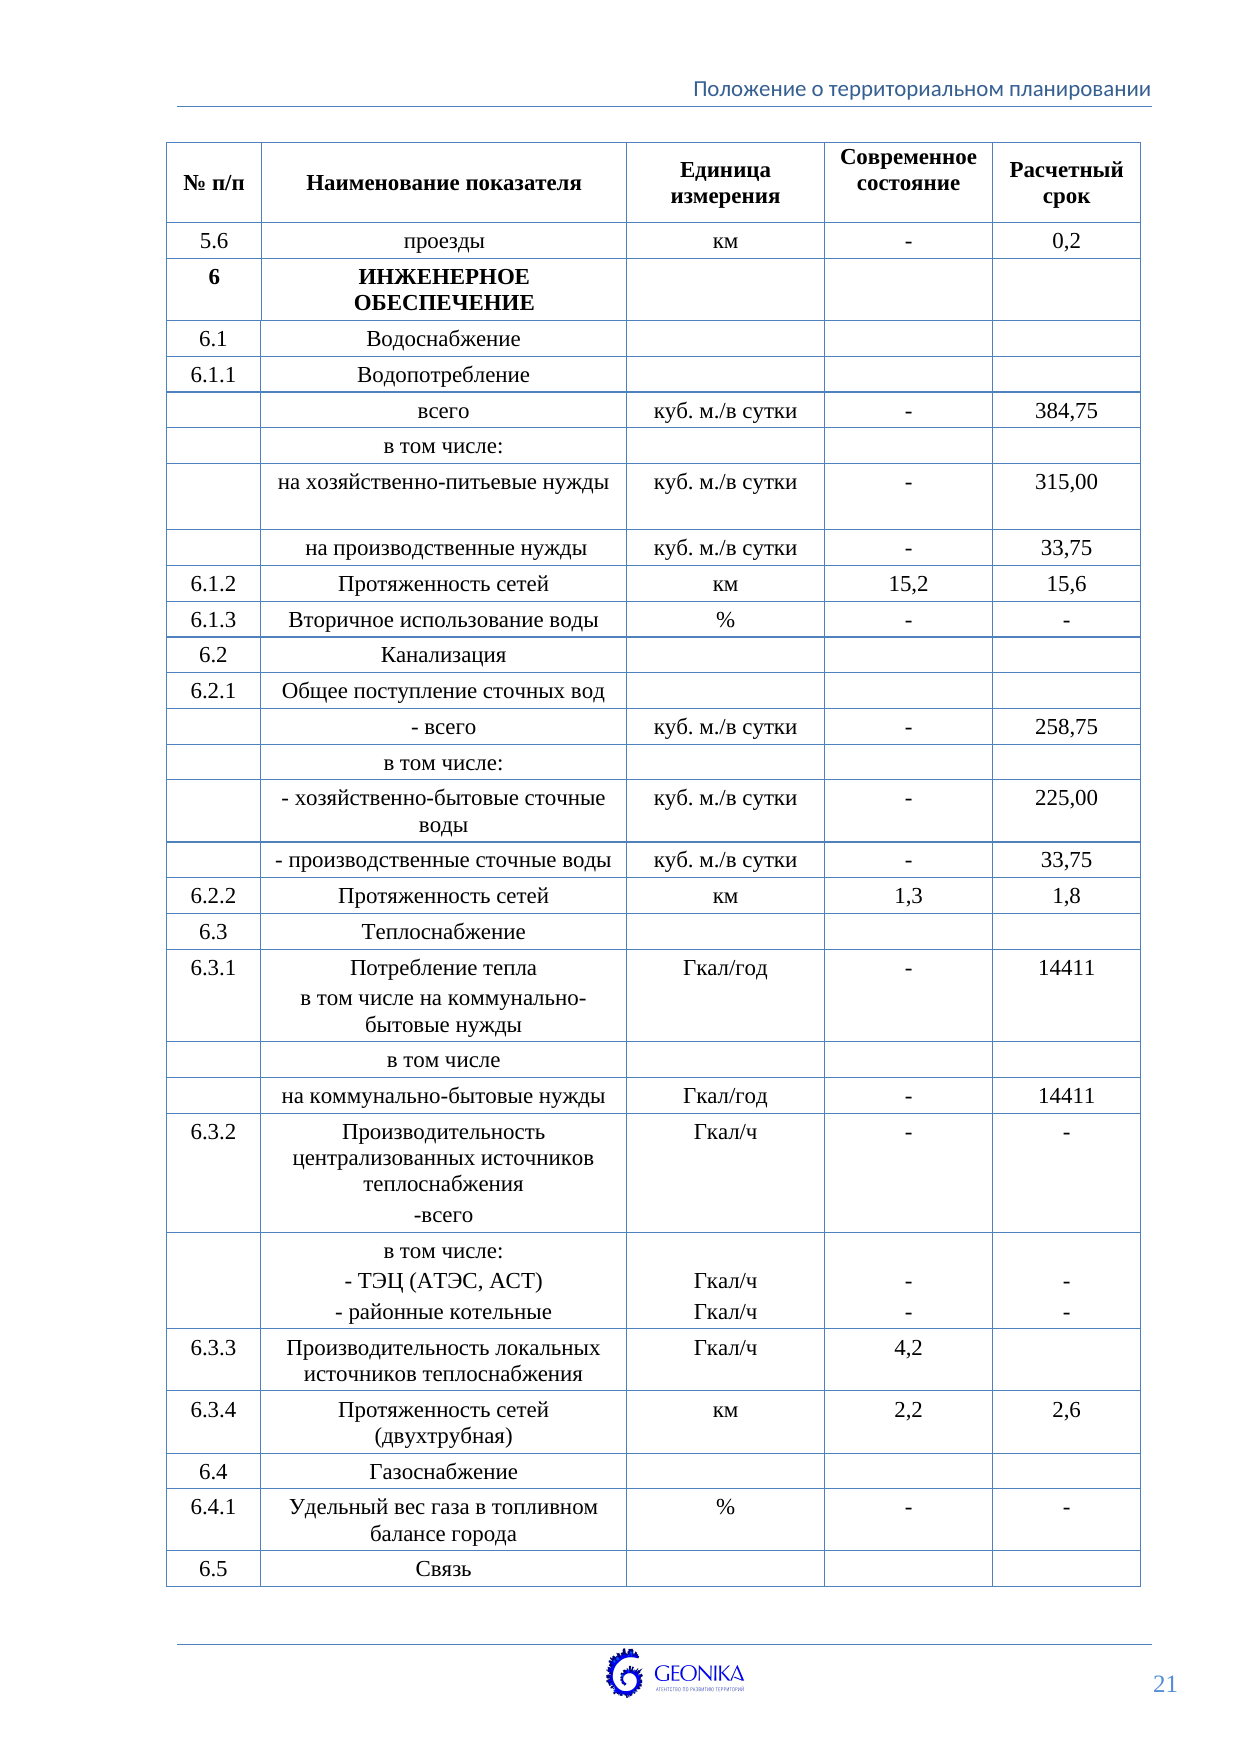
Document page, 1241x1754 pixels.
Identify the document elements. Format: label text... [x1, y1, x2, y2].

table_cell - всего [261, 709, 626, 743]
table_cell Гкал/ч Гкал/ч [627, 1233, 824, 1328]
table_cell % [627, 602, 824, 636]
table_cell [993, 1042, 1140, 1077]
table_cell [167, 530, 260, 565]
table_cell - - [993, 1233, 1140, 1328]
table_cell [627, 1042, 824, 1077]
table_cell Удельный вес газа в топливном балансе города [261, 1489, 626, 1550]
table_cell в том числе: [261, 428, 626, 463]
table_cell 6.2.2 [167, 878, 260, 913]
table_cell 6.1.2 [167, 566, 260, 601]
table_cell - [825, 780, 992, 841]
table_cell [167, 1233, 260, 1328]
table_cell [167, 1042, 260, 1077]
table_header Расчетный срок [993, 143, 1140, 222]
table_cell проезды [262, 223, 626, 258]
table_cell - [825, 393, 992, 427]
table_cell - - [825, 1233, 992, 1328]
table_cell - [825, 950, 992, 1041]
table_cell всего [261, 393, 626, 427]
table_cell Вторичное использование воды [261, 602, 626, 636]
table_cell Теплоснабжение [261, 914, 626, 948]
table_cell [825, 745, 992, 779]
table_cell 6.1.3 [167, 602, 260, 636]
table_cell [993, 914, 1140, 948]
table_cell 315,00 [993, 464, 1140, 529]
table_cell Газоснабжение [261, 1454, 626, 1488]
table_cell [167, 780, 260, 841]
table_cell - [825, 843, 992, 877]
table_cell Связь [261, 1551, 626, 1586]
table_cell [993, 638, 1140, 672]
table_cell [825, 638, 992, 672]
table_cell Водоснабжение [261, 321, 626, 356]
table_cell [627, 638, 824, 672]
table_cell [825, 1042, 992, 1077]
table_cell [627, 914, 824, 948]
table_cell куб. м./в сутки [627, 530, 824, 565]
table_cell [167, 843, 260, 877]
table_cell 6.2 [167, 638, 260, 672]
table_cell [825, 428, 992, 463]
table_cell Производительность централизованных источников теплоснабжения -всего [261, 1114, 626, 1232]
table_cell [627, 673, 824, 708]
table_cell [825, 357, 992, 391]
table_cell ИНЖЕНЕРНОЕ ОБЕСПЕЧЕНИЕ [262, 259, 626, 320]
table_cell [627, 1551, 824, 1586]
table_cell - [825, 223, 992, 258]
table_cell [825, 259, 992, 320]
table_cell куб. м./в сутки [627, 709, 824, 743]
table_header Наименование показателя [262, 143, 626, 222]
table_cell [167, 393, 260, 427]
table_cell Гкал/год [627, 950, 824, 1041]
table_cell Протяженность сетей [261, 878, 626, 913]
table_cell 15,2 [825, 566, 992, 601]
table_cell 6.3 [167, 914, 260, 948]
table_cell Гкал/ч [627, 1329, 824, 1390]
table_cell 6.3.1 [167, 950, 260, 1041]
table_cell Водопотребление [261, 357, 626, 391]
table_cell [825, 673, 992, 708]
table_cell км [627, 1391, 824, 1452]
table_cell 384,75 [993, 393, 1140, 427]
table_cell 6.1 [167, 321, 260, 356]
table_cell куб. м./в сутки [627, 780, 824, 841]
table_cell [825, 1454, 992, 1488]
table_cell 0,2 [993, 223, 1140, 258]
table_cell - [825, 530, 992, 565]
table_cell - [825, 602, 992, 636]
table_cell 258,75 [993, 709, 1140, 743]
table_cell - [825, 1114, 992, 1232]
table_cell 6.4.1 [167, 1489, 260, 1550]
table_cell [167, 745, 260, 779]
table_cell [993, 428, 1140, 463]
table_cell Канализация [261, 638, 626, 672]
table_cell 15,6 [993, 566, 1140, 601]
table_cell 6.2.1 [167, 673, 260, 708]
picture [603, 1645, 749, 1702]
table_cell куб. м./в сутки [627, 464, 824, 529]
table_cell [167, 464, 260, 529]
table_cell 14411 [993, 1078, 1140, 1113]
table_cell [993, 673, 1140, 708]
table_cell [627, 259, 824, 320]
table_cell куб. м./в сутки [627, 843, 824, 877]
table_cell на коммунально-бытовые нужды [261, 1078, 626, 1113]
table_cell [993, 1551, 1140, 1586]
table_cell на хозяйственно-питьевые нужды [261, 464, 626, 529]
table_cell 225,00 [993, 780, 1140, 841]
table_cell [627, 1454, 824, 1488]
table_cell % [627, 1489, 824, 1550]
table_cell Общее поступление сточных вод [261, 673, 626, 708]
table_cell 6.4 [167, 1454, 260, 1488]
table_cell - [825, 464, 992, 529]
table_cell [825, 914, 992, 948]
table_cell куб. м./в сутки [627, 393, 824, 427]
table_cell [993, 321, 1140, 356]
table_cell - [825, 709, 992, 743]
table_cell Гкал/ч [627, 1114, 824, 1232]
table_cell 6 [167, 259, 261, 320]
table_cell в том числе [261, 1042, 626, 1077]
table_cell - [993, 1489, 1140, 1550]
table_cell [627, 321, 824, 356]
table_cell Протяженность сетей (двухтрубная) [261, 1391, 626, 1452]
table_cell 6.3.4 [167, 1391, 260, 1452]
table_cell [825, 321, 992, 356]
table_header № п/п [167, 143, 261, 222]
table_cell в том числе: [261, 745, 626, 779]
table_cell 2,6 [993, 1391, 1140, 1452]
table_cell 1,8 [993, 878, 1140, 913]
table_cell 5.6 [167, 223, 261, 258]
table_cell Гкал/год [627, 1078, 824, 1113]
table_cell [993, 1329, 1140, 1390]
table_header Современное состояние [825, 143, 992, 222]
table_cell [993, 1454, 1140, 1488]
table_cell Протяженность сетей [261, 566, 626, 601]
table_cell - [825, 1078, 992, 1113]
table_cell - хозяйственно-бытовые сточные воды [261, 780, 626, 841]
table_cell на производственные нужды [261, 530, 626, 565]
table_cell 33,75 [993, 843, 1140, 877]
table_cell Производительность локальных источников теплоснабжения [261, 1329, 626, 1390]
table_cell 14411 [993, 950, 1140, 1041]
table_cell [627, 357, 824, 391]
table_header Единица измерения [627, 143, 824, 222]
table_cell [167, 709, 260, 743]
table_cell 6.3.2 [167, 1114, 260, 1232]
table_cell 6.5 [167, 1551, 260, 1586]
table_cell [627, 745, 824, 779]
table_cell км [627, 878, 824, 913]
table_cell - [993, 602, 1140, 636]
table_cell [167, 428, 260, 463]
table_cell 6.3.3 [167, 1329, 260, 1390]
table_cell - [993, 1114, 1140, 1232]
table_cell [167, 1078, 260, 1113]
table_cell 1,3 [825, 878, 992, 913]
table_cell 4,2 [825, 1329, 992, 1390]
table_cell [993, 259, 1140, 320]
table_cell км [627, 223, 824, 258]
table_cell [993, 745, 1140, 779]
table_cell - производственные сточные воды [261, 843, 626, 877]
table_cell 6.1.1 [167, 357, 260, 391]
table_cell [993, 357, 1140, 391]
table_cell [825, 1551, 992, 1586]
table_cell - [825, 1489, 992, 1550]
table_cell в том числе: - ТЭЦ (АТЭС, АСТ) - районные котельные [261, 1233, 626, 1328]
table_cell км [627, 566, 824, 601]
table_cell 2,2 [825, 1391, 992, 1452]
table_cell Потребление тепла в том числе на коммунально-бытовые нужды [261, 950, 626, 1041]
table_cell 33,75 [993, 530, 1140, 565]
table_cell [627, 428, 824, 463]
